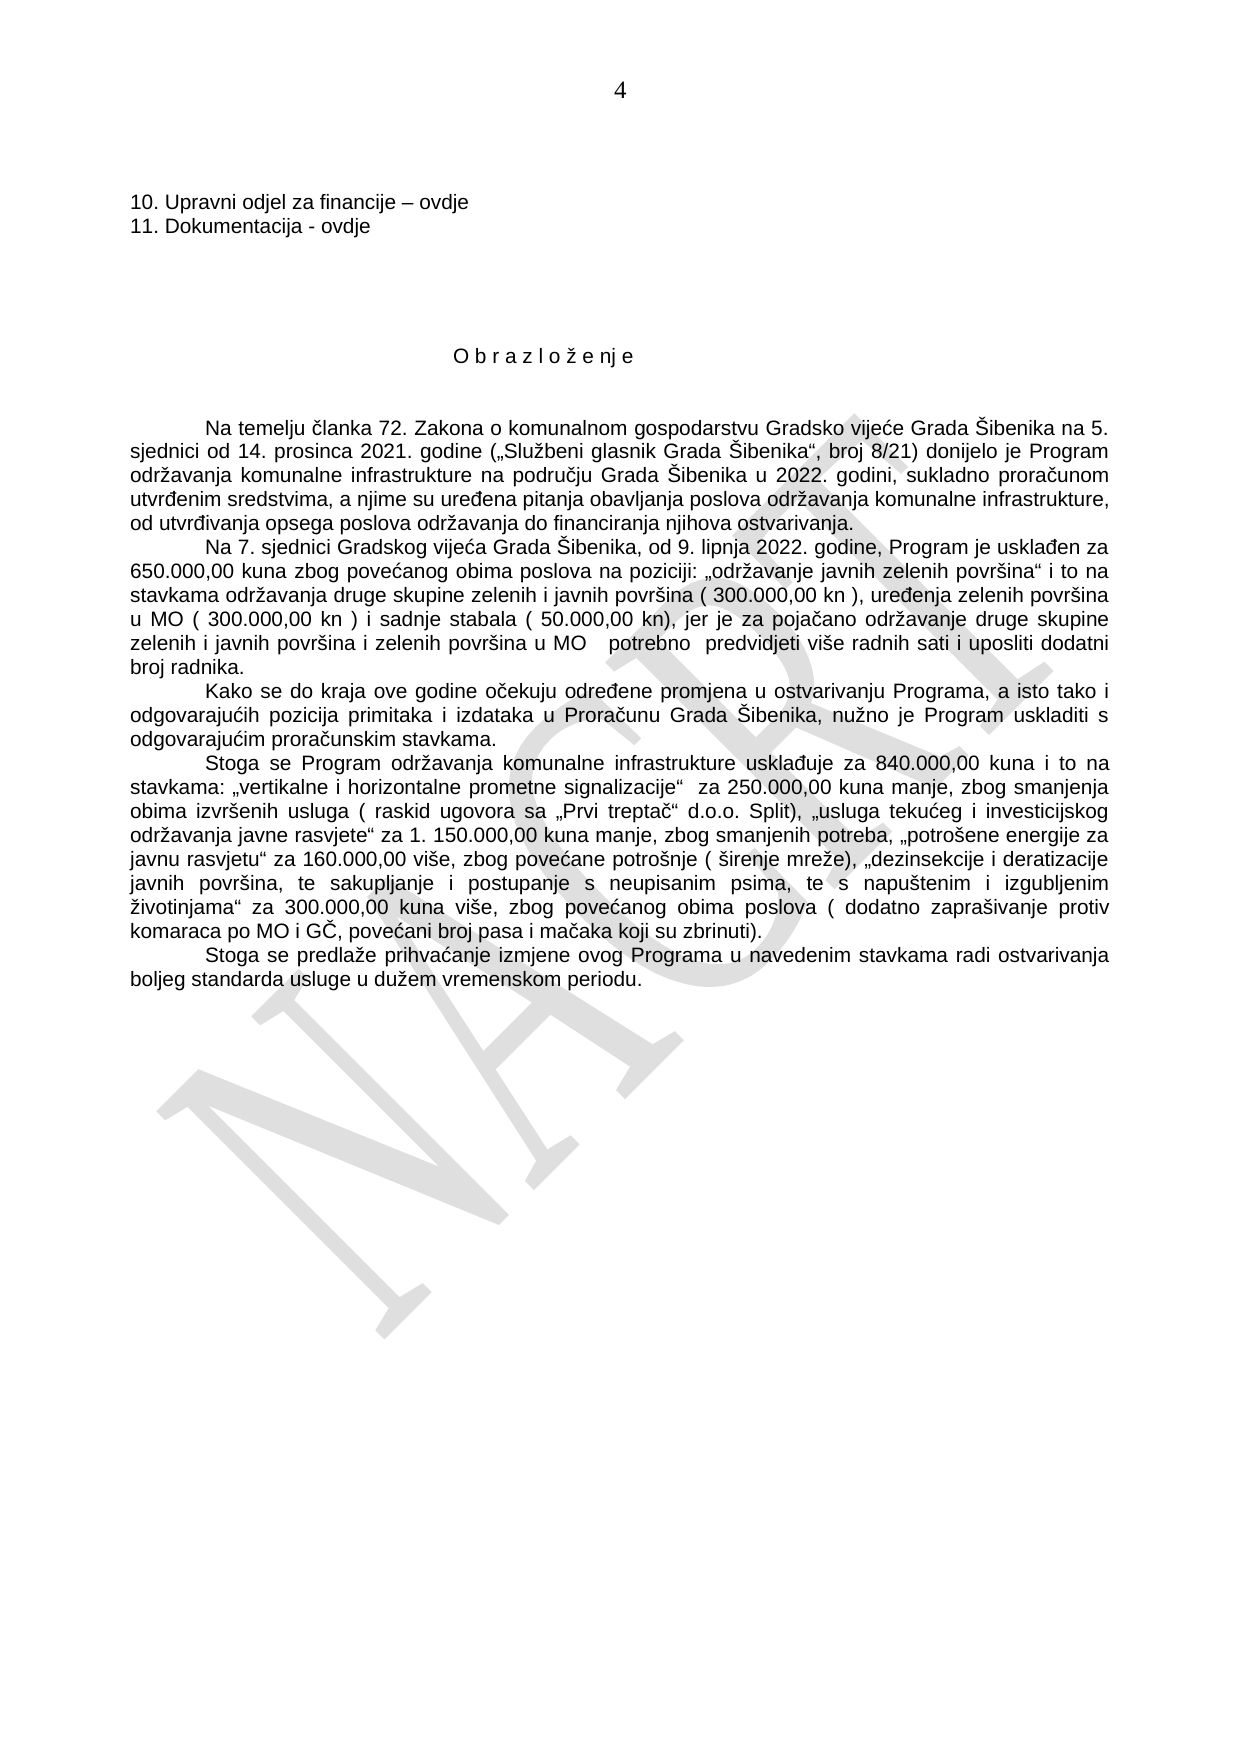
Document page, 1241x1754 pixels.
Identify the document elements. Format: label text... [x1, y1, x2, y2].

text Kako se do kraja ove godine očekuju određene promjena u ostvarivanju Programa, a isto tako i odgovarajućih pozicija primitaka i izdataka u Proračunu Grada Šibenika, nužno je Program uskladiti s odgovarajućim proračunskim stavkama. [130, 679, 1110, 751]
text Na temelju članka 72. Zakona o komunalnom gospodarstvu Gradsko vijeće Grada Šibenika na 5. sjednici od 14. prosinca 2021. godine („Službeni glasnik Grada Šibenika“, broj 8/21) donijelo je Program održavanja komunalne infrastrukture na području Grada Šibenika u 2022. godini, sukladno proračunom utvrđenim sredstvima, a njime su uređena pitanja obavljanja poslova održavanja komunalne infrastrukture, od utvrđivanja opsega poslova održavanja do financiranja njihova ostvarivanja. [130, 415, 1110, 535]
text Na 7. sjednici Gradskog vijeća Grada Šibenika, od 9. lipnja 2022. godine, Program je usklađen za 650.000,00 kuna zbog povećanog obima poslova na poziciji: „održavanje javnih zelenih površina“ i to na stavkama održavanja druge skupine zelenih i javnih površina ( 300.000,00 kn ), uređenja zelenih površina u MO ( 300.000,00 kn ) i sadnje stabala ( 50.000,00 kn), jer je za pojačano održavanje druge skupine zelenih i javnih površina i zelenih površina u MO potrebno predvidjeti više radnih sati i uposliti dodatni broj radnika. [130, 535, 1110, 679]
text 10. Upravni odjel za financije – ovdje [130, 148, 1110, 214]
text 11. Dokumentacija - ovdje [130, 214, 1110, 238]
text Stoga se Program održavanja komunalne infrastrukture usklađuje za 840.000,00 kuna i to na stavkama: „vertikalne i horizontalne prometne signalizacije“ za 250.000,00 kuna manje, zbog smanjenja obima izvršenih usluga ( raskid ugovora sa „Prvi treptač“ d.o.o. Split), „usluga tekućeg i investicijskog održavanja javne rasvjete“ za 1. 150.000,00 kuna manje, zbog smanjenih potreba, „potrošene energije za javnu rasvjetu“ za 160.000,00 više, zbog povećane potrošnje ( širenje mreže), „dezinsekcije i deratizacije javnih površina, te sakupljanje i postupanje s neupisanim psima, te s napuštenim i izgubljenim životinjama“ za 300.000,00 kuna više, zbog povećanog obima poslova ( dodatno zaprašivanje protiv komaraca po MO i GČ, povećani broj pasa i mačaka koji su zbrinuti). [130, 751, 1110, 942]
text Stoga se predlaže prihvaćanje izmjene ovog Programa u navedenim stavkama radi ostvarivanja boljeg standarda usluge u dužem vremenskom periodu. [130, 942, 1110, 990]
text O b r a z l o ž e nj e [130, 343, 1110, 367]
